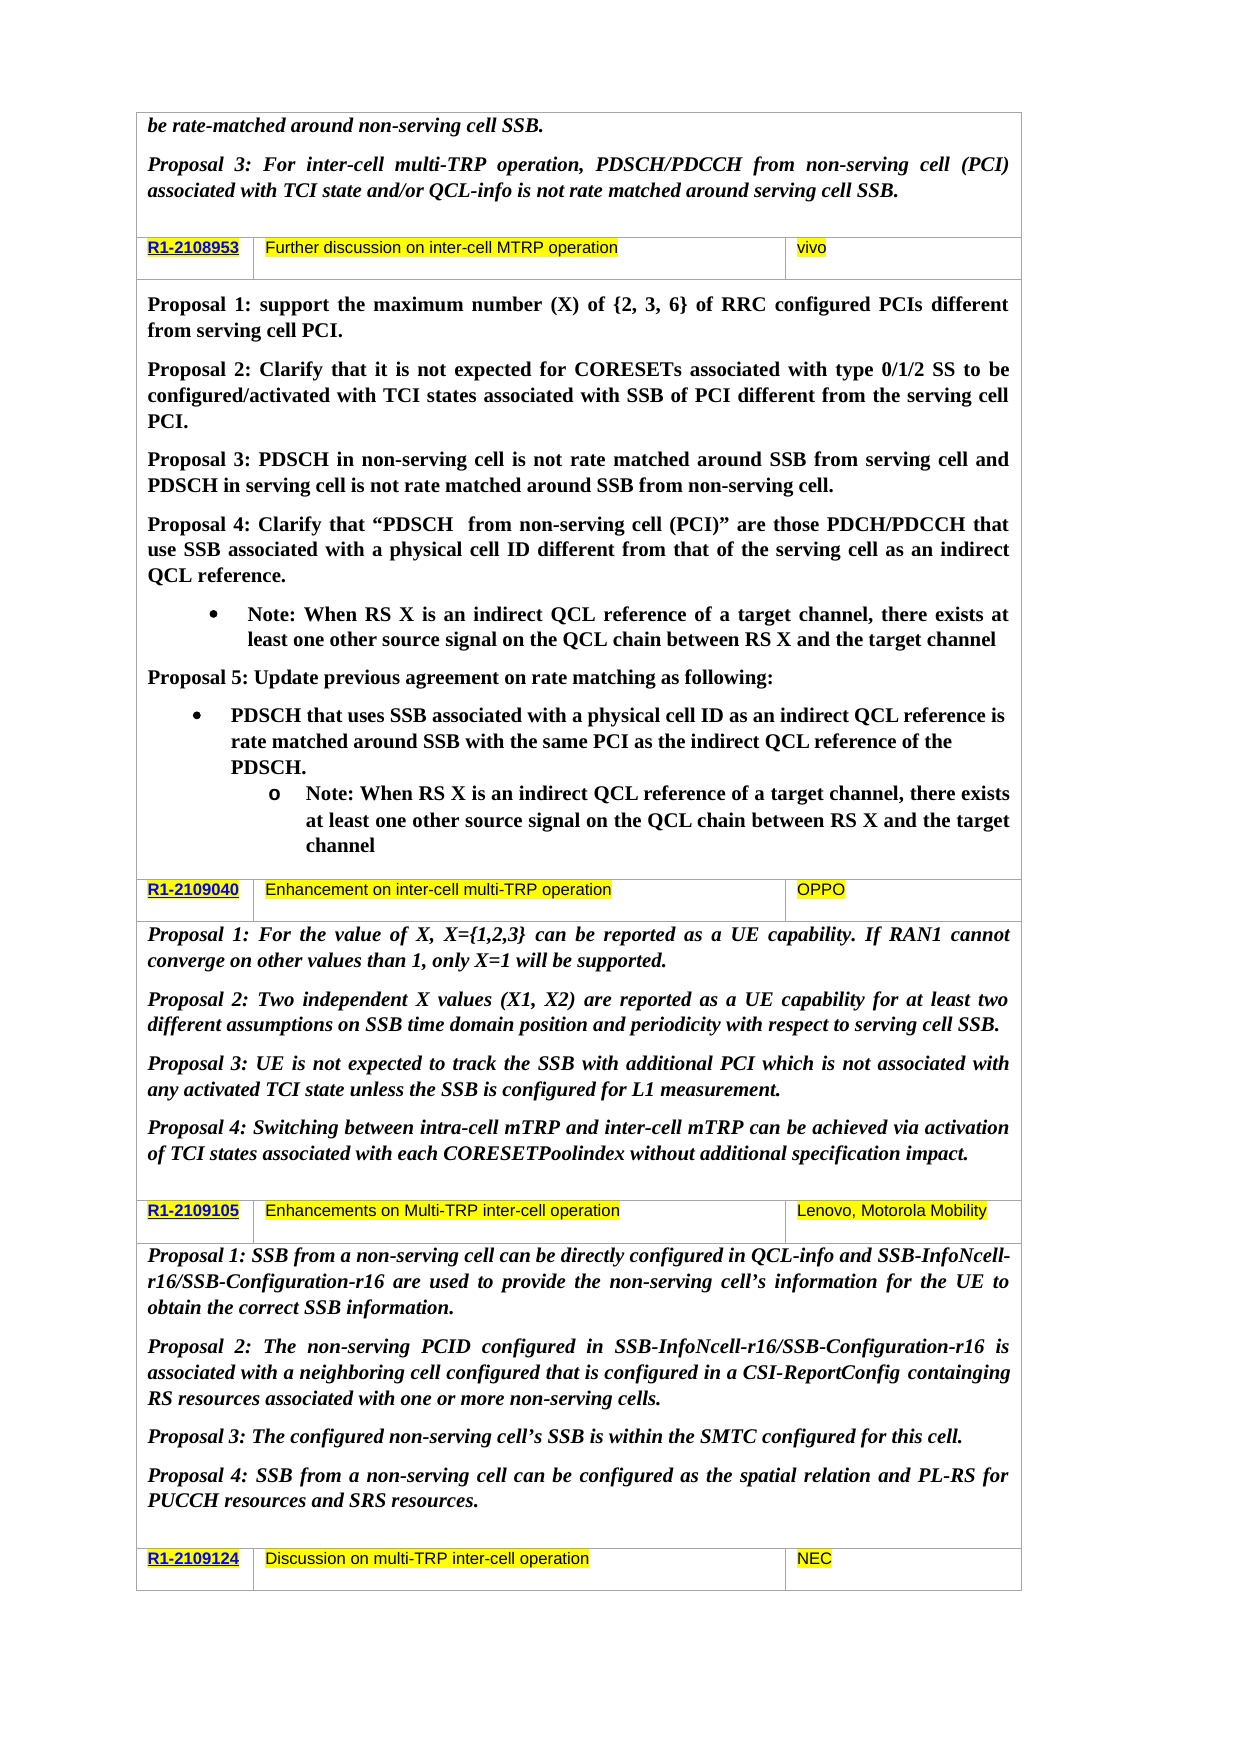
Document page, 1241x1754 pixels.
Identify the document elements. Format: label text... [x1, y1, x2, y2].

table_cell R1-2109105 [137, 1201, 253, 1242]
table_cell Enhancements on Multi-TRP inter-cell operation [254, 1201, 785, 1242]
table_cell Proposal 1: For the value of X, X={1,2,3} can be reported as a UE capability. If RAN1 cannot converge on other values than 1, only X=1 will be supported. Proposal 2: Two independent X values (X1, X2) are reported as a UE capability for at least two different assumptions on SSB time domain position and periodicity with respect to serving cell SSB. Proposal 3: UE is not expected to track the SSB with additional PCI which is not associated with any activated TCI state unless the SSB is configured for L1 measurement. Proposal 4: Switching between intra-cell mTRP and inter-cell mTRP can be achieved via activation of TCI states associated with each CORESETPoolindex without additional specification impact. [137, 922, 1021, 1200]
table_cell NEC [786, 1549, 1021, 1590]
table_cell Proposal 1: SSB from a non-serving cell can be directly configured in QCL-info and SSB-InfoNcell-r16/SSB-Configuration-r16 are used to provide the non-serving cell’s information for the UE to obtain the correct SSB information. Proposal 2: The non-serving PCID configured in SSB-InfoNcell-r16/SSB-Configuration-r16 is associated with a neighboring cell configured that is configured in a CSI-ReportConfig containging RS resources associated with one or more non-serving cells. Proposal 3: The configured non-serving cell’s SSB is within the SMTC configured for this cell. Proposal 4: SSB from a non-serving cell can be configured as the spatial relation and PL-RS for PUCCH resources and SRS resources. [137, 1244, 1021, 1547]
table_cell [137, 113, 1021, 237]
table_cell Further discussion on inter-cell MTRP operation [254, 238, 785, 279]
table_cell R1-2109124 [137, 1549, 253, 1590]
table_cell Enhancement on inter-cell multi-TRP operation [254, 880, 785, 921]
table_cell OPPO [786, 880, 1021, 921]
table_cell R1-2108953 [137, 238, 253, 279]
table_cell Proposal 1: support the maximum number (X) of {2, 3, 6} of RRC configured PCIs different from serving cell PCI. Proposal 2: Clarify that it is not expected for CORESETs associated with type 0/1/2 SS to be configured/activated with TCI states associated with SSB of PCI different from the serving cell PCI. Proposal 3: PDSCH in non-serving cell is not rate matched around SSB from serving cell and PDSCH in serving cell is not rate matched around SSB from non-serving cell. Proposal 4: Clarify that “PDSCH from non-serving cell (PCI)” are those PDCH/PDCCH that use SSB associated with a physical cell ID different from that of the serving cell as an indirect QCL reference. Note: When RS X is an indirect QCL reference of a target channel, there exists at least one other source signal on the QCL chain between RS X and the target channel Proposal 5: Update previous agreement on rate matching as following: PDSCH that uses SSB associated with a physical cell ID as an indirect QCL reference is rate matched around SSB with the same PCI as the indirect QCL reference of the PDSCH. Note: When RS X is an indirect QCL reference of a target channel, there exists at least one other source signal on the QCL chain between RS X and the target channel [137, 280, 1021, 879]
table_cell Lenovo, Motorola Mobility [786, 1201, 1021, 1242]
table_cell R1-2109040 [137, 880, 253, 921]
table_cell Discussion on multi-TRP inter-cell operation [254, 1549, 785, 1590]
table_cell vivo [786, 238, 1021, 279]
